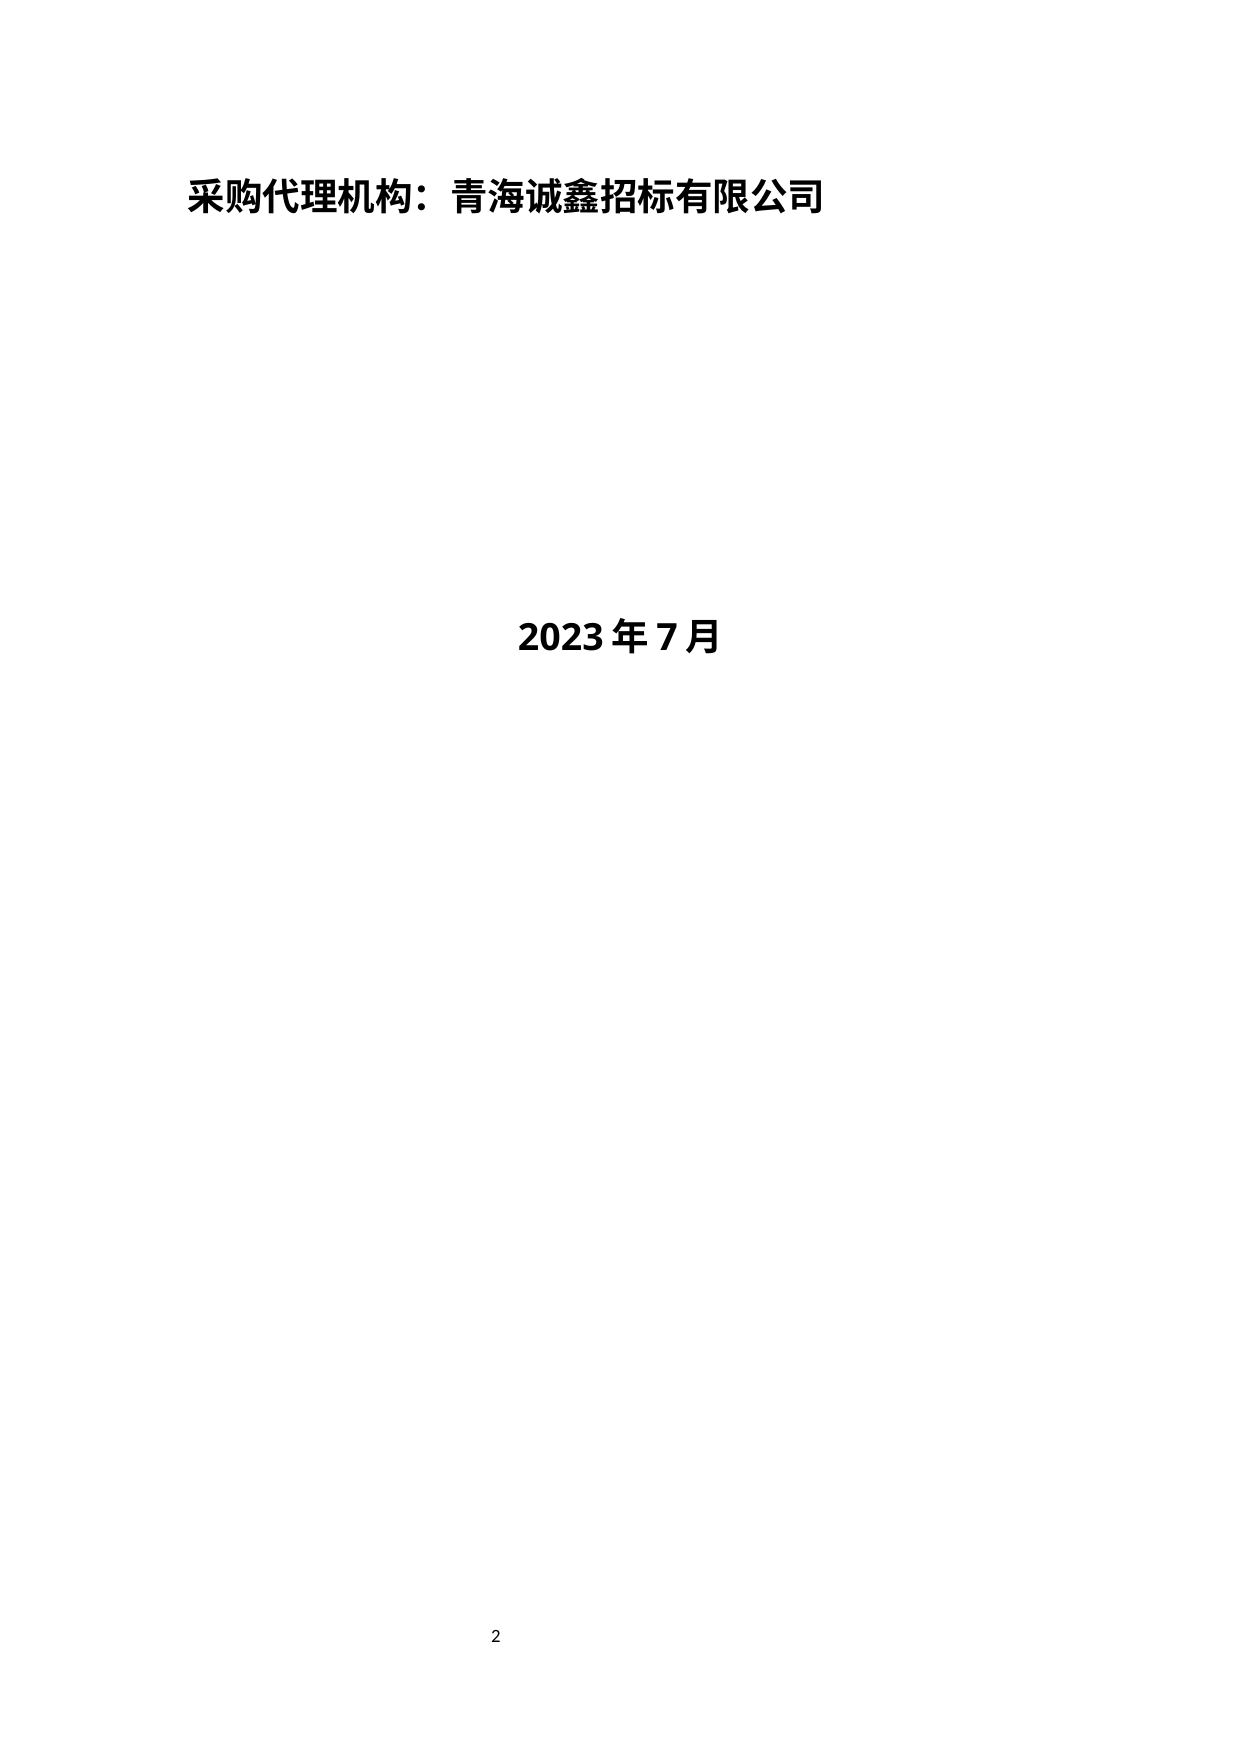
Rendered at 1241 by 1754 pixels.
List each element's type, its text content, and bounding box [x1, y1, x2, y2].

text 采购代理机构：青海诚鑫招标有限公司 [187, 162, 1053, 227]
text 2023年7月 [187, 602, 1053, 667]
